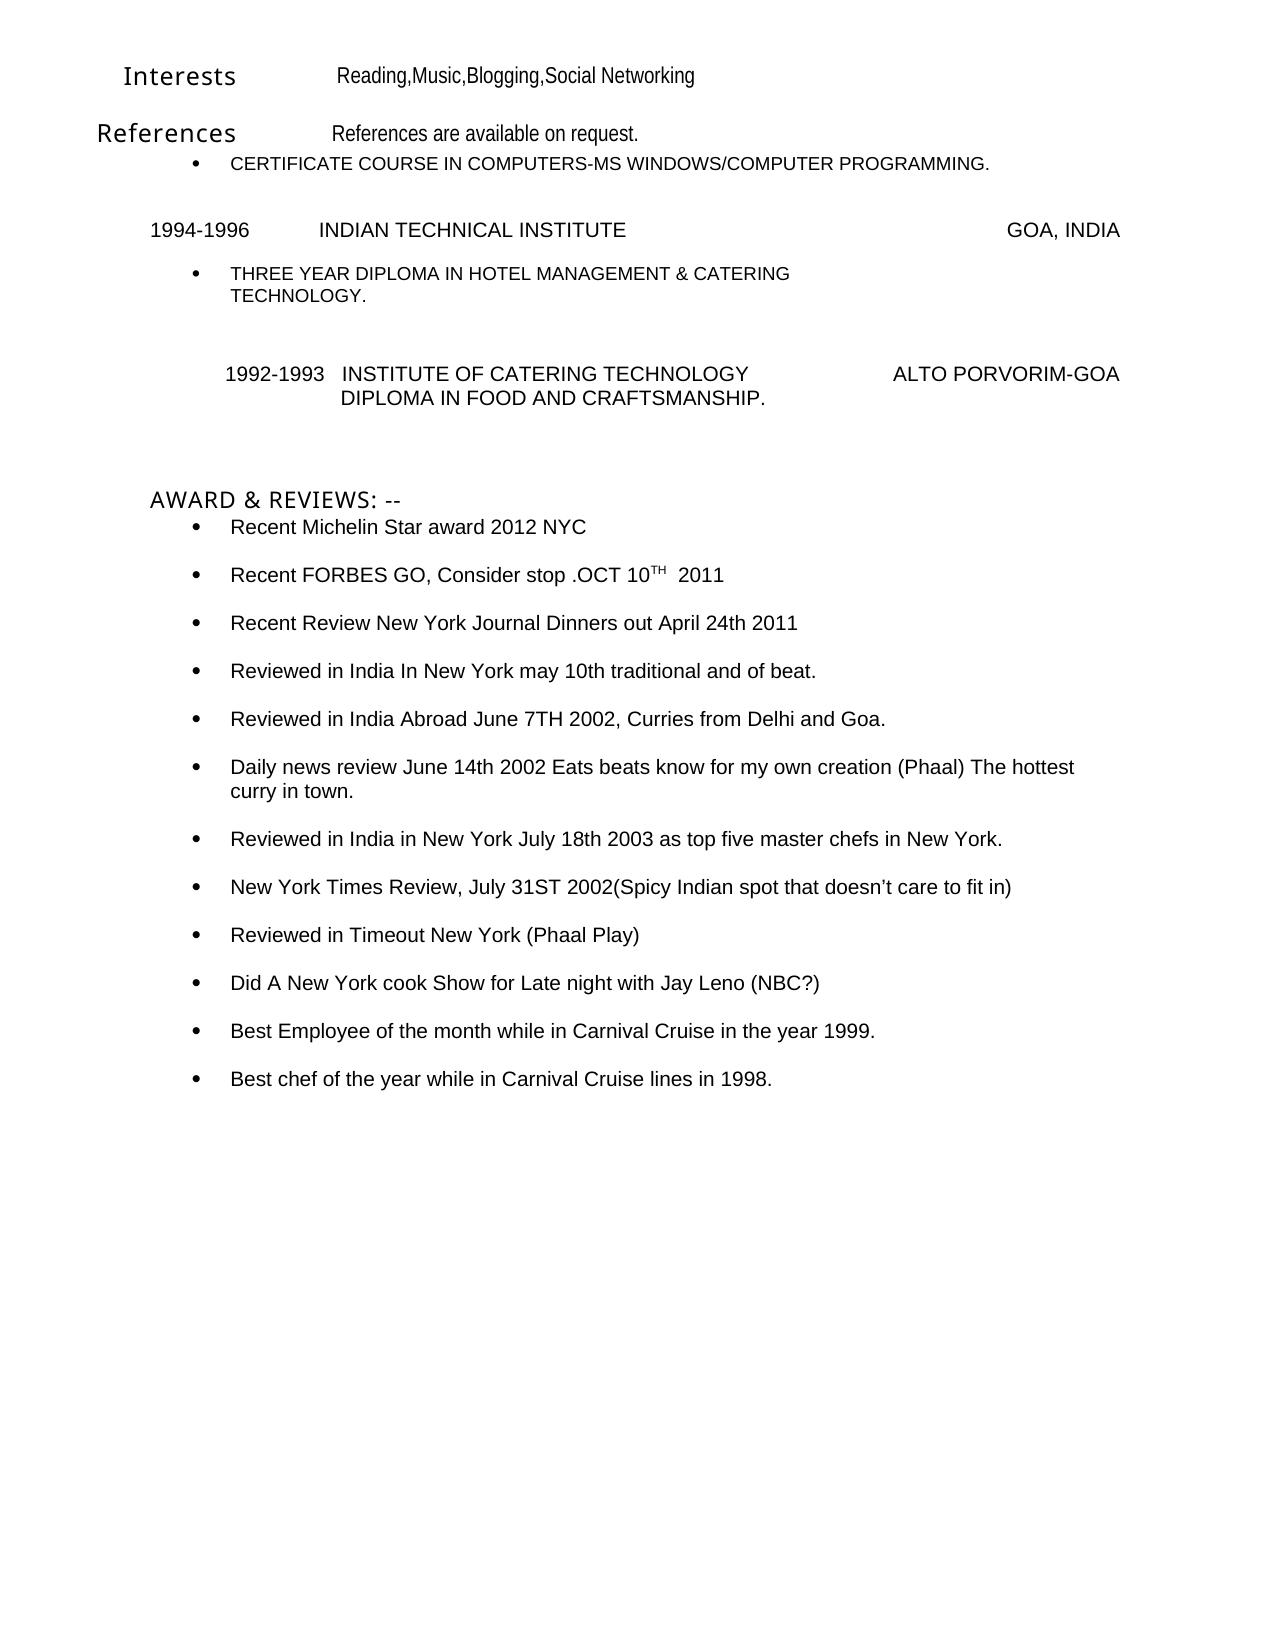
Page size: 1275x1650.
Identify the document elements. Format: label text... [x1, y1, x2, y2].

list 1992-1993 INSTITUTE OF CATERING TECHNOLOGY ALTO PORVORIM-GOA [225, 361, 1125, 385]
text 1994-1996 INDIAN TECHNICAL INSTITUTE GOA, INDIA [150, 217, 1125, 241]
list Recent FORBES GO, Consider stop .OCT 10TH 2011 [193, 563, 1125, 587]
list Recent Michelin Star award 2012 NYC [193, 515, 1125, 539]
list Reviewed in Timeout New York (Phaal Play) [193, 923, 1125, 947]
table_header Reading,Music,Blogging,Social Networking [247, 38, 1206, 95]
table_header Interests [69, 38, 247, 95]
list DIPLOMA IN FOOD AND CRAFTSMANSHIP. [225, 385, 1125, 409]
list Reviewed in India in New York July 18th 2003 as top five master chefs in New York. [193, 827, 1125, 851]
list THREE YEAR DIPLOMA IN HOTEL MANAGEMENT & CATERING [193, 263, 1125, 285]
text AWARD & REVIEWS: -- [150, 484, 1275, 515]
list Recent Review New York Journal Dinners out April 24th 2011 [193, 611, 1125, 635]
list Did A New York cook Show for Late night with Jay Leno (NBC?) [193, 971, 1125, 995]
list Reviewed in India Abroad June 7TH 2002, Curries from Delhi and Goa. [193, 707, 1125, 731]
text TECHNOLOGY. [230, 285, 1125, 306]
list New York Times Review, July 31ST 2002(Spicy Indian spot that doesn’t care to fit in) [193, 875, 1125, 899]
list Daily news review June 14th 2002 Eats beats know for my own creation (Phaal) The hottest curry in town. [193, 755, 1125, 803]
list Reviewed in India In New York may 10th traditional and of beat. [193, 659, 1125, 683]
table_cell References are available on request. [247, 95, 1206, 153]
list Best Employee of the month while in Carnival Cruise in the year 1999. [193, 1019, 1125, 1043]
list Best chef of the year while in Carnival Cruise lines in 1998. [193, 1067, 1125, 1091]
list CERTIFICATE COURSE IN COMPUTERS-MS WINDOWS/COMPUTER PROGRAMMING. [193, 153, 1125, 174]
table_cell References [69, 95, 247, 153]
